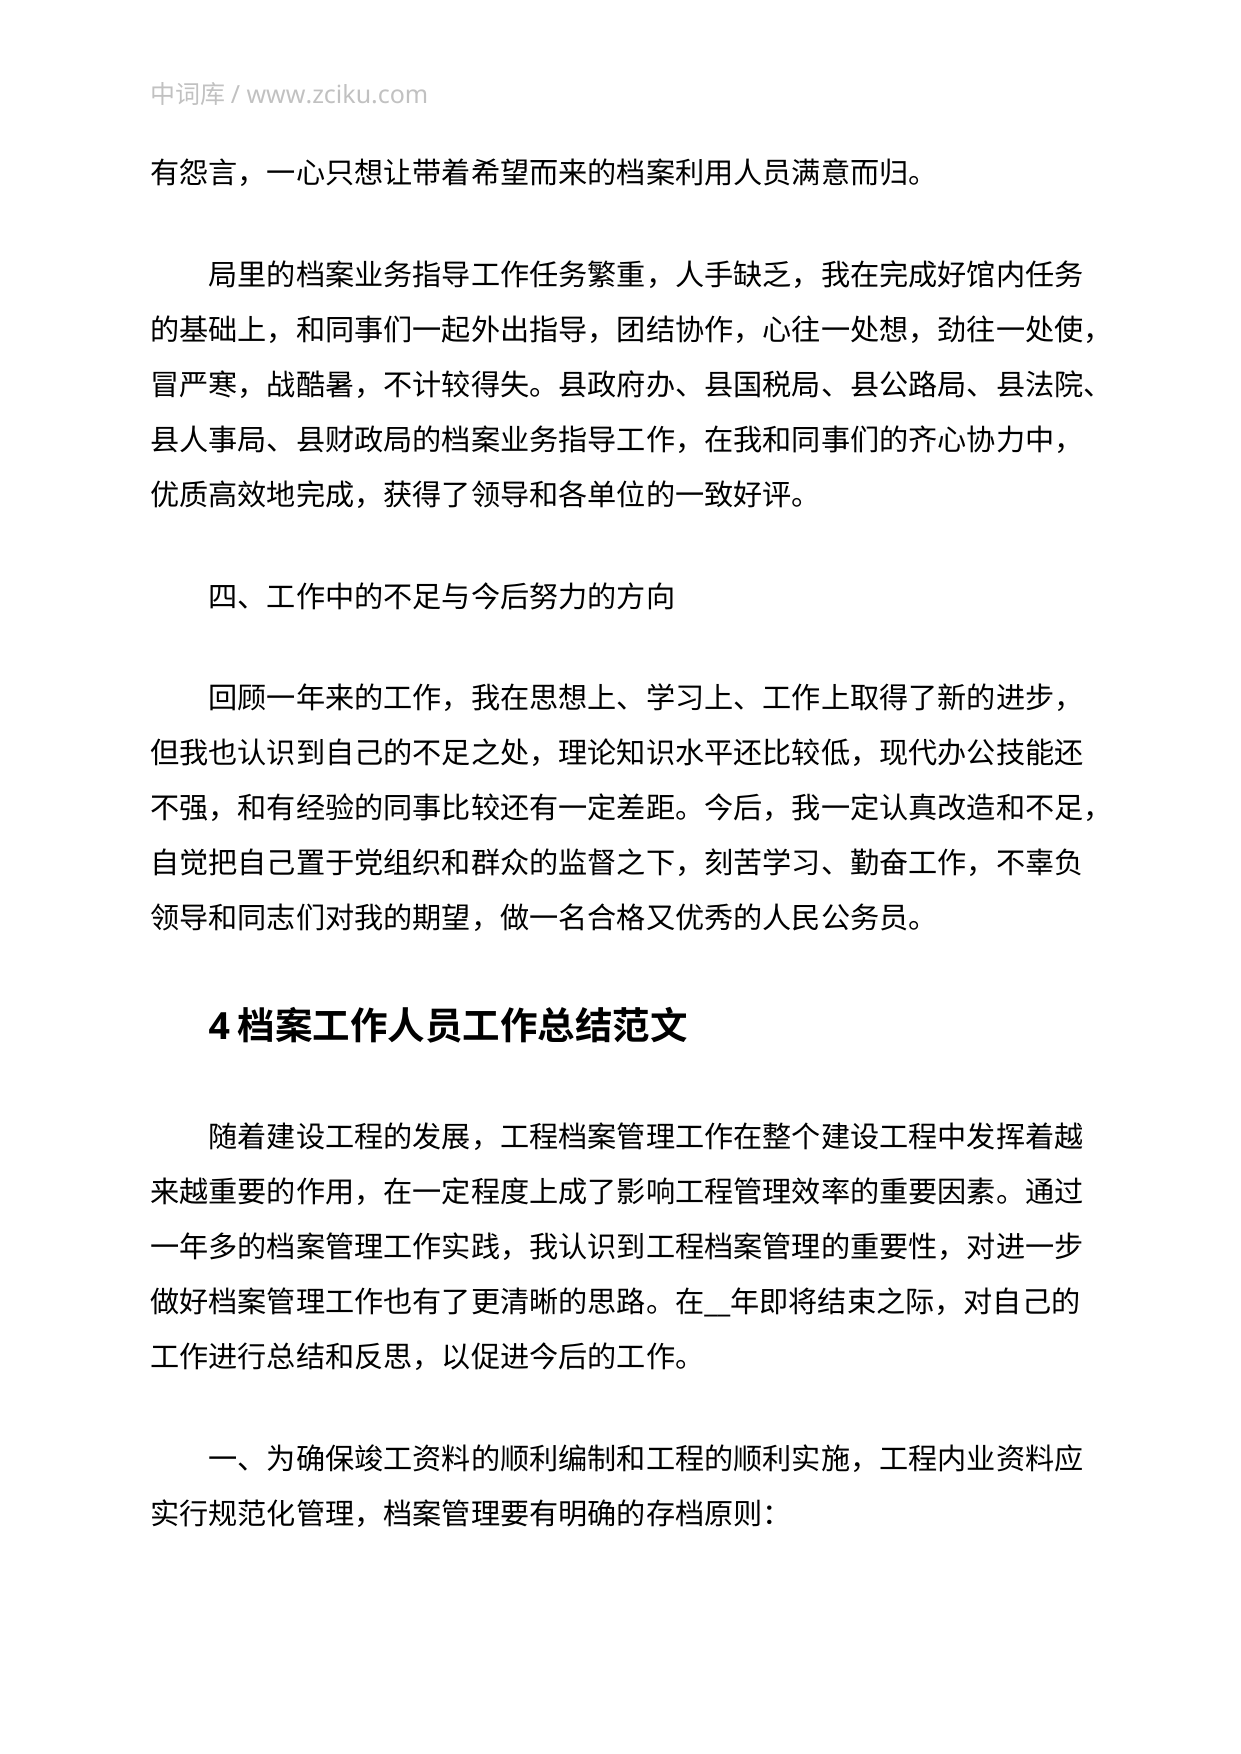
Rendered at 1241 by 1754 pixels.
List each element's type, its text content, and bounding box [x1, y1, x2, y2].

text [150, 150, 1090, 192]
text 一、为确保竣工资料的顺利编制和工程的顺利实施，工程内业资料应实行规范化管理，档案管理要有明确的存档原则： [150, 1435, 1090, 1532]
text 四、工作中的不足与今后努力的方向 [150, 573, 1090, 615]
text 4档案工作人员工作总结范文 [150, 996, 1090, 1051]
text 局里的档案业务指导工作任务繁重，人手缺乏，我在完成好馆内任务的基础上，和同事们一起外出指导，团结协作，心往一处想，劲往一处使，冒严寒，战酷暑，不计较得失。县政府办、县国税局、县公路局、县法院、县人事局、县财政局的档案业务指导工作，在我和同事们的齐心协力中，优质高效地完成，获得了领导和各单位的一致好评。 [150, 252, 1090, 514]
text 随着建设工程的发展，工程档案管理工作在整个建设工程中发挥着越来越重要的作用，在一定程度上成了影响工程管理效率的重要因素。通过一年多的档案管理工作实践，我认识到工程档案管理的重要性，对进一步做好档案管理工作也有了更清晰的思路。在__年即将结束之际，对自己的工作进行总结和反思，以促进今后的工作。 [150, 1114, 1090, 1376]
text 回顾一年来的工作，我在思想上、学习上、工作上取得了新的进步，但我也认识到自己的不足之处，理论知识水平还比较低，现代办公技能还不强，和有经验的同事比较还有一定差距。今后，我一定认真改造和不足，自觉把自己置于党组织和群众的监督之下，刻苦学习、勤奋工作，不辜负领导和同志们对我的期望，做一名合格又优秀的人民公务员。 [150, 675, 1090, 937]
